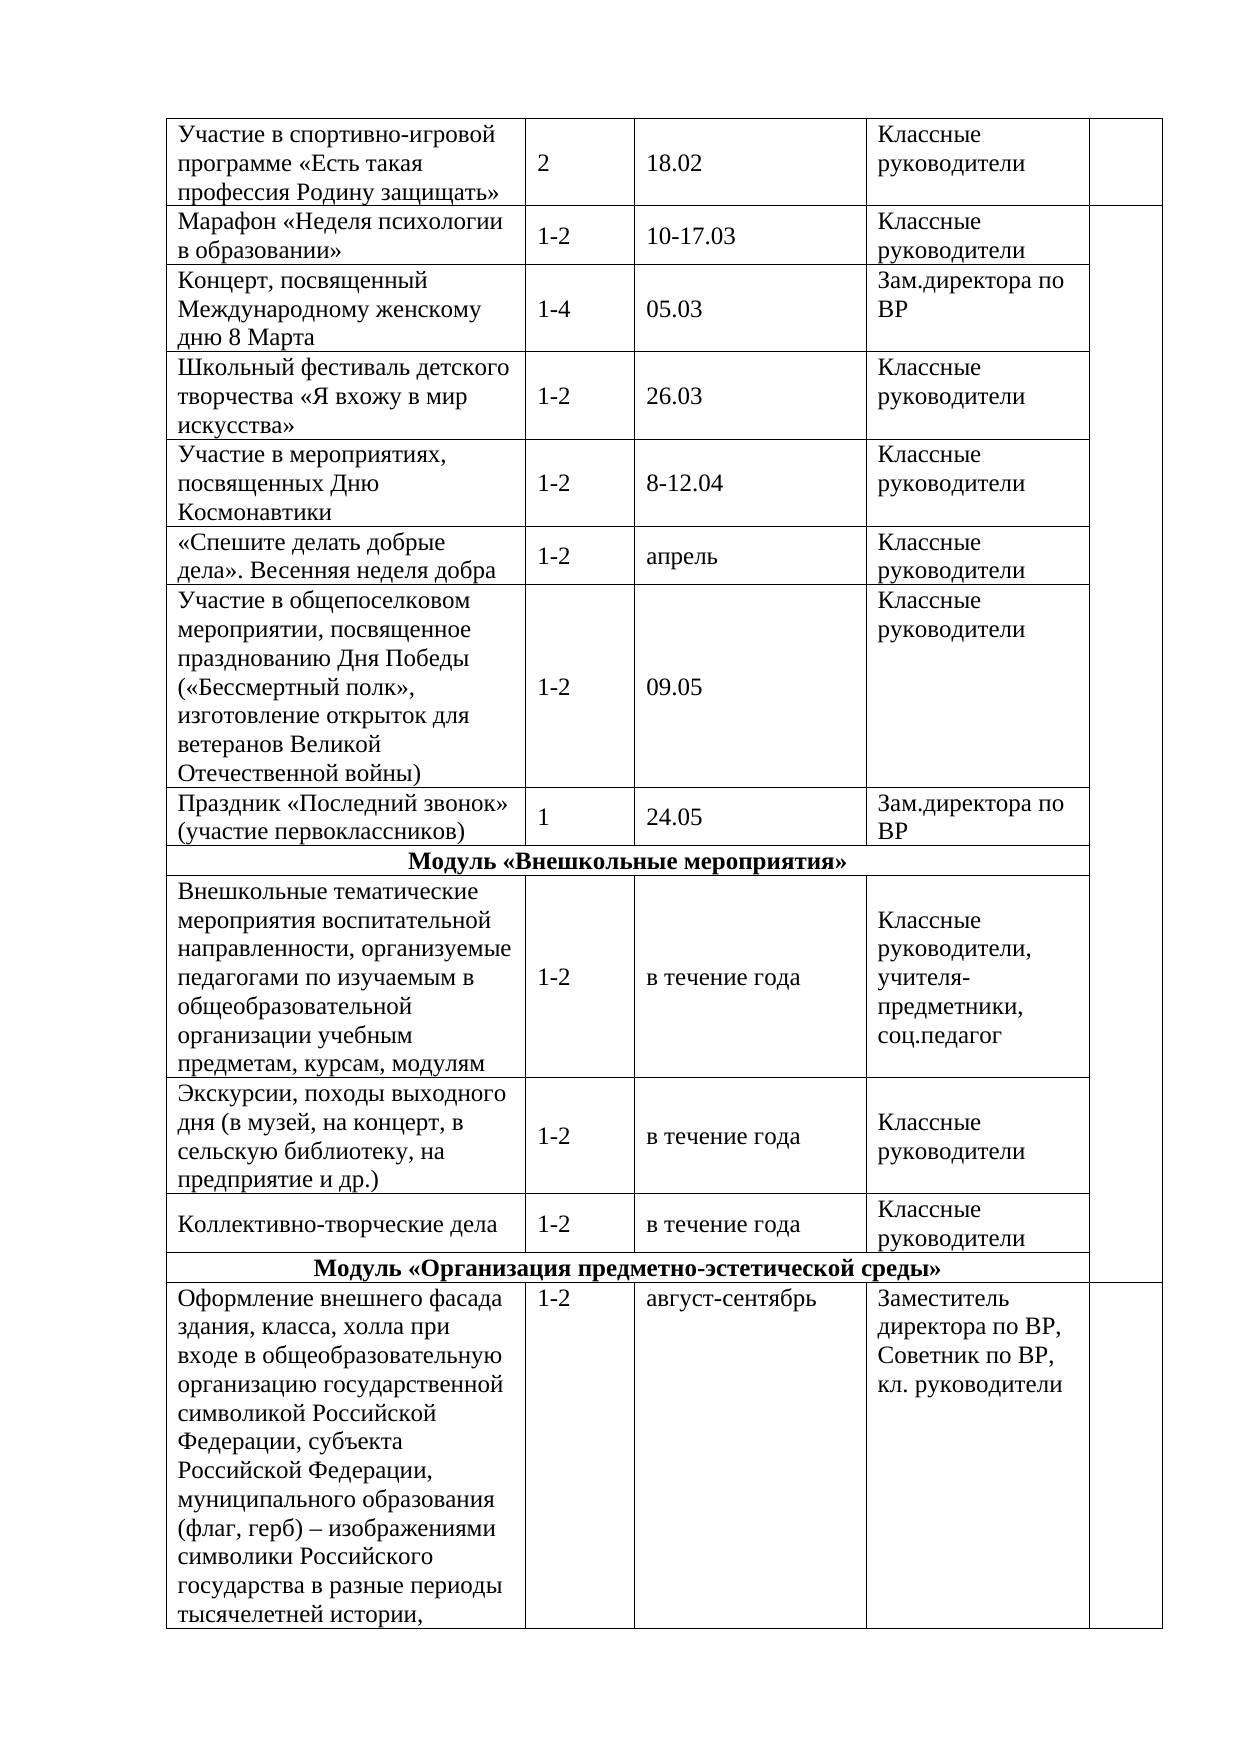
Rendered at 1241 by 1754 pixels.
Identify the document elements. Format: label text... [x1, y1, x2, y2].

table_cell Участие в мероприятиях, посвященных Дню Космонавтики [167, 440, 525, 526]
table_cell 26.03 [635, 352, 866, 438]
table_cell Зам.директора по ВР [867, 265, 1089, 351]
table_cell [867, 119, 1089, 205]
table_cell 24.05 [635, 788, 866, 845]
table_cell Внешкольные тематические мероприятия воспитательной направленности, организуемые педагогами по изучаемым в общеобразовательной организации учебным предметам, курсам, модулям [167, 876, 525, 1077]
table_cell 1 [526, 788, 634, 845]
table_cell Классные руководители, учителя-предметники, соц.педагог [867, 876, 1089, 1077]
table_cell 1-4 [526, 265, 634, 351]
table_cell в течение года [635, 1194, 866, 1252]
table_cell 1-2 [526, 1283, 634, 1628]
table_cell Классные руководители [867, 1194, 1089, 1252]
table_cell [167, 1283, 525, 1628]
table_cell «Спешите делать добрые дела». Весенняя неделя добра [167, 527, 525, 584]
table_cell 18.02 [635, 119, 866, 205]
table_cell [1090, 206, 1162, 1282]
table_cell Праздник «Последний звонок» (участие первоклассников) [167, 788, 525, 845]
table_cell Марафон «Неделя психологии в образовании» [167, 206, 525, 264]
table_cell 1-2 [526, 876, 634, 1077]
table_cell Классные руководители [867, 527, 1089, 584]
table_cell Зам.директора по ВР [867, 788, 1089, 845]
table_cell Экскурсии, походы выходного дня (в музей, на концерт, в сельскую библиотеку, на предприятие и др.) [167, 1078, 525, 1193]
table_cell 2 [526, 119, 634, 205]
table_cell 1-2 [526, 585, 634, 787]
table_cell 05.03 [635, 265, 866, 351]
table_cell Участие в спортивно-игровой программе «Есть такая профессия Родину защищать» [167, 119, 525, 205]
table_cell Школьный фестиваль детского творчества «Я вхожу в мир искусства» [167, 352, 525, 438]
table_cell 09.05 [635, 585, 866, 787]
table_cell в течение года [635, 876, 866, 1077]
table_cell Участие в общепоселковом мероприятии, посвященное празднованию Дня Победы («Бессмертный полк», изготовление открыток для ветеранов Великой Отечественной войны) [167, 585, 525, 787]
table_cell Классные руководители [867, 585, 1089, 787]
table_cell август-сентябрь [635, 1283, 866, 1628]
table_cell [1090, 1283, 1162, 1628]
table_cell Модуль «Организация предметно-эстетической среды» [167, 1253, 1089, 1282]
table_cell 1-2 [526, 352, 634, 438]
table_cell 1-2 [526, 440, 634, 526]
table_cell Классные руководители [867, 1078, 1089, 1193]
table_cell Концерт, посвященный Международному женскому дню 8 Марта [167, 265, 525, 351]
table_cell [867, 1283, 1089, 1628]
table_cell Модуль «Внешкольные мероприятия» [167, 846, 1089, 875]
table_cell 10-17.03 [635, 206, 866, 264]
table_cell 1-2 [526, 1078, 634, 1193]
table_cell 1-2 [526, 1194, 634, 1252]
table_cell Классные руководители [867, 440, 1089, 526]
table_cell Классные руководители [867, 206, 1089, 264]
table_cell в течение года [635, 1078, 866, 1193]
table_cell апрель [635, 527, 866, 584]
table_cell Коллективно-творческие дела [167, 1194, 525, 1252]
table_cell 8-12.04 [635, 440, 866, 526]
table_cell Классные руководители [867, 352, 1089, 438]
table_cell 1-2 [526, 206, 634, 264]
table_cell 1-2 [526, 527, 634, 584]
